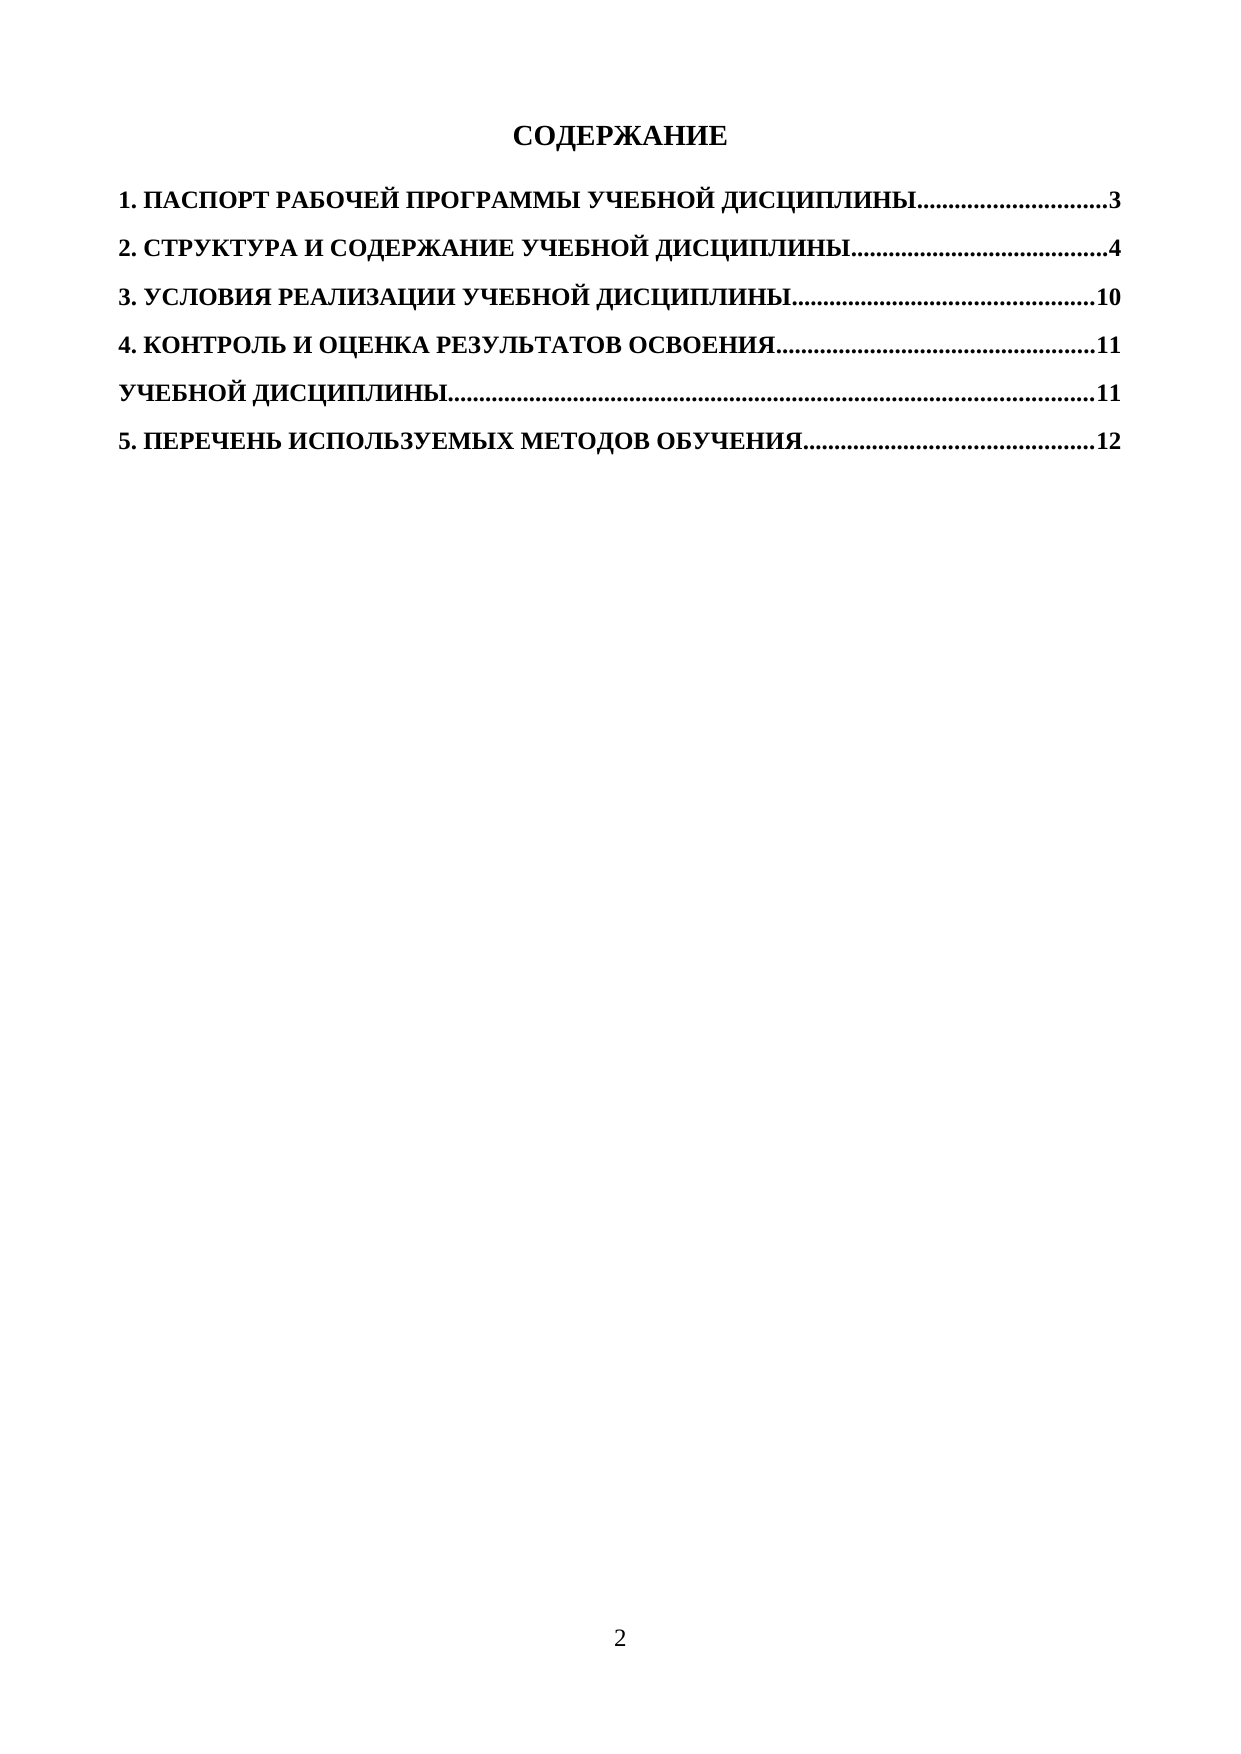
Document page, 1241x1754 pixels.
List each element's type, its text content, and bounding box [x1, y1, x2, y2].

text СОДЕРЖАНИЕ [118, 118, 1122, 152]
